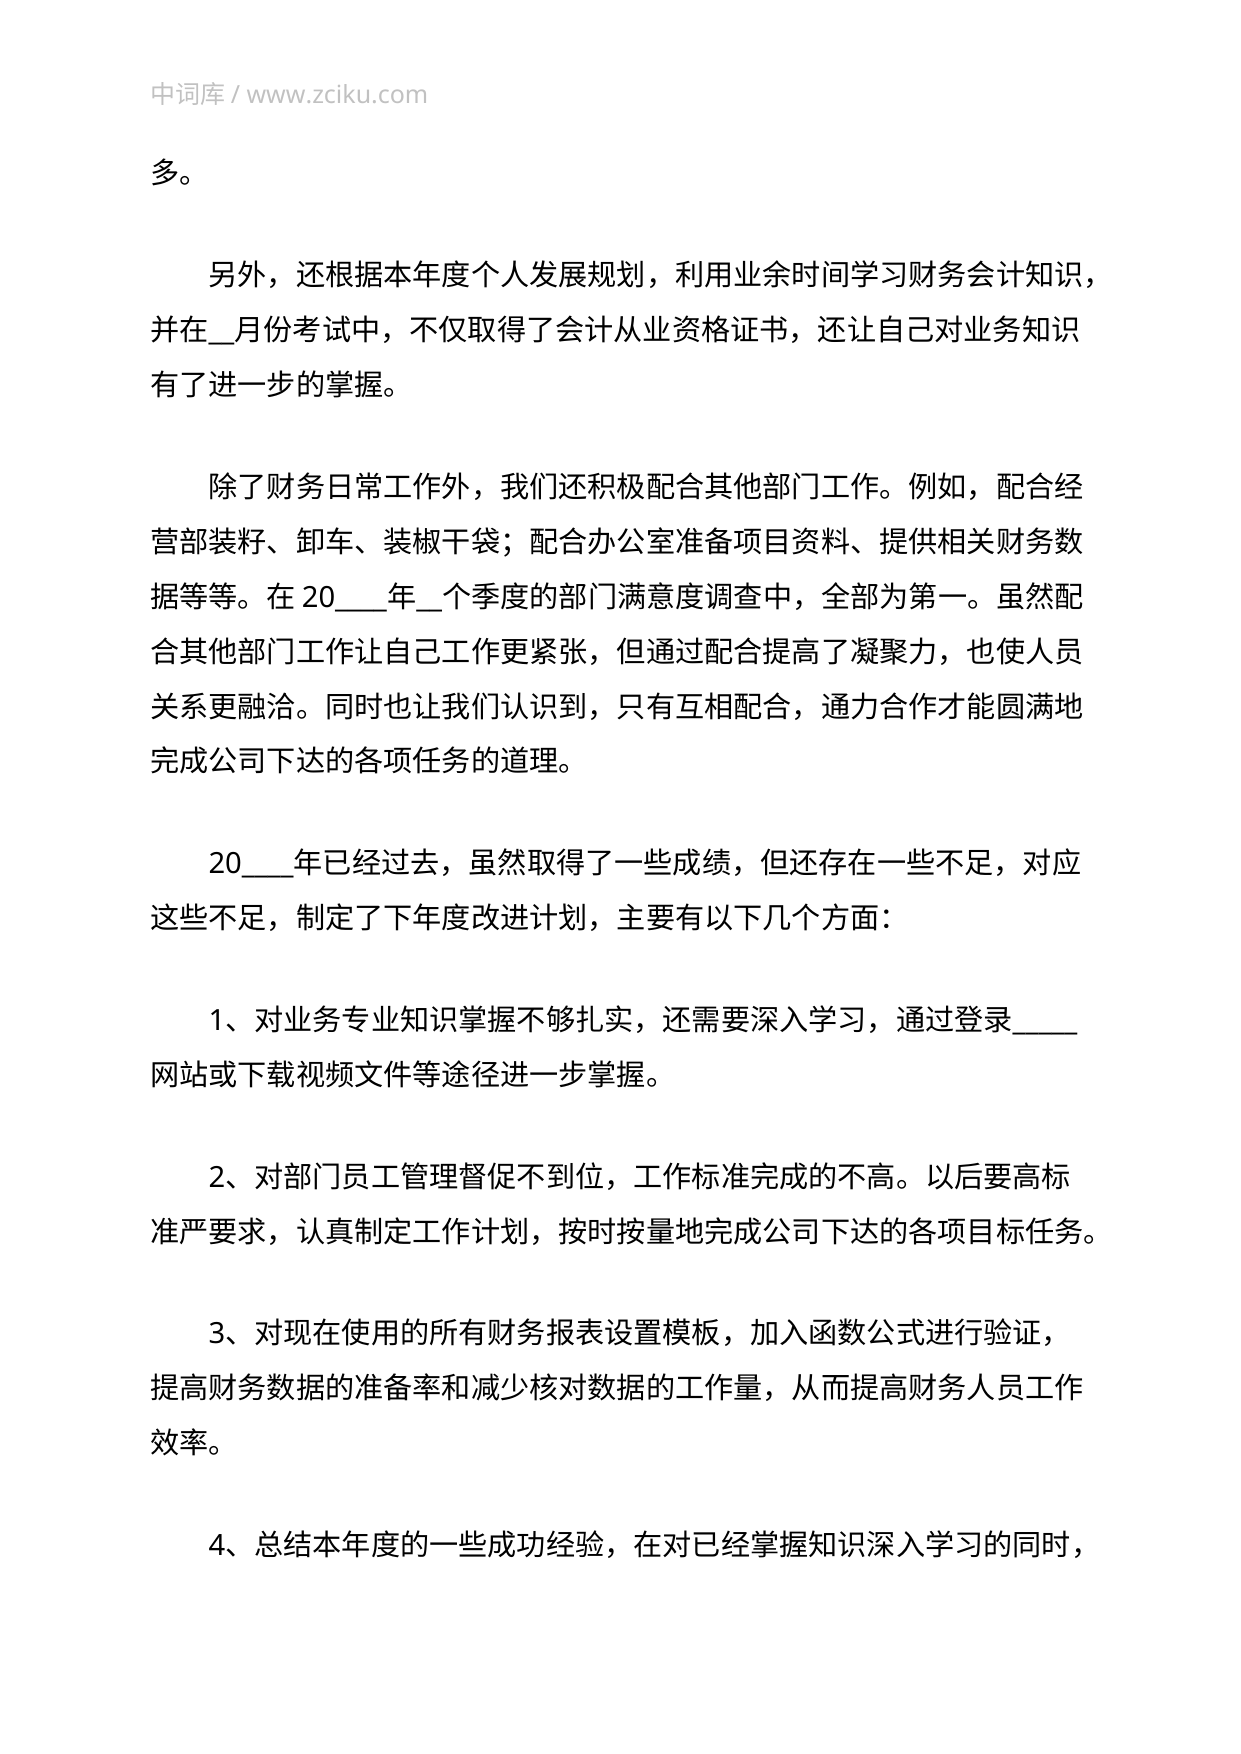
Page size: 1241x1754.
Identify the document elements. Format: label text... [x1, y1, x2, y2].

text 1、对业务专业知识掌握不够扎实，还需要深入学习，通过登录_____网站或下载视频文件等途径进一步掌握。 [150, 997, 1090, 1094]
text 3、对现在使用的所有财务报表设置模板，加入函数公式进行验证，提高财务数据的准备率和减少核对数据的工作量，从而提高财务人员工作效率。 [150, 1310, 1090, 1462]
text 另外，还根据本年度个人发展规划，利用业余时间学习财务会计知识，并在__月份考试中，不仅取得了会计从业资格证书，还让自己对业务知识有了进一步的掌握。 [150, 252, 1090, 404]
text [150, 150, 1090, 192]
text 20____年已经过去，虽然取得了一些成绩，但还存在一些不足，对应这些不足，制定了下年度改进计划，主要有以下几个方面： [150, 840, 1090, 937]
text 2、对部门员工管理督促不到位，工作标准完成的不高。以后要高标准严要求，认真制定工作计划，按时按量地完成公司下达的各项目标任务。 [150, 1153, 1090, 1251]
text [150, 1522, 1090, 1564]
text 除了财务日常工作外，我们还积极配合其他部门工作。例如，配合经营部装籽、卸车、装椒干袋；配合办公室准备项目资料、提供相关财务数据等等。在20____年__个季度的部门满意度调查中，全部为第一。虽然配合其他部门工作让自己工作更紧张，但通过配合提高了凝聚力，也使人员关系更融洽。同时也让我们认识到，只有互相配合，通力合作才能圆满地完成公司下达的各项任务的道理。 [150, 463, 1090, 780]
